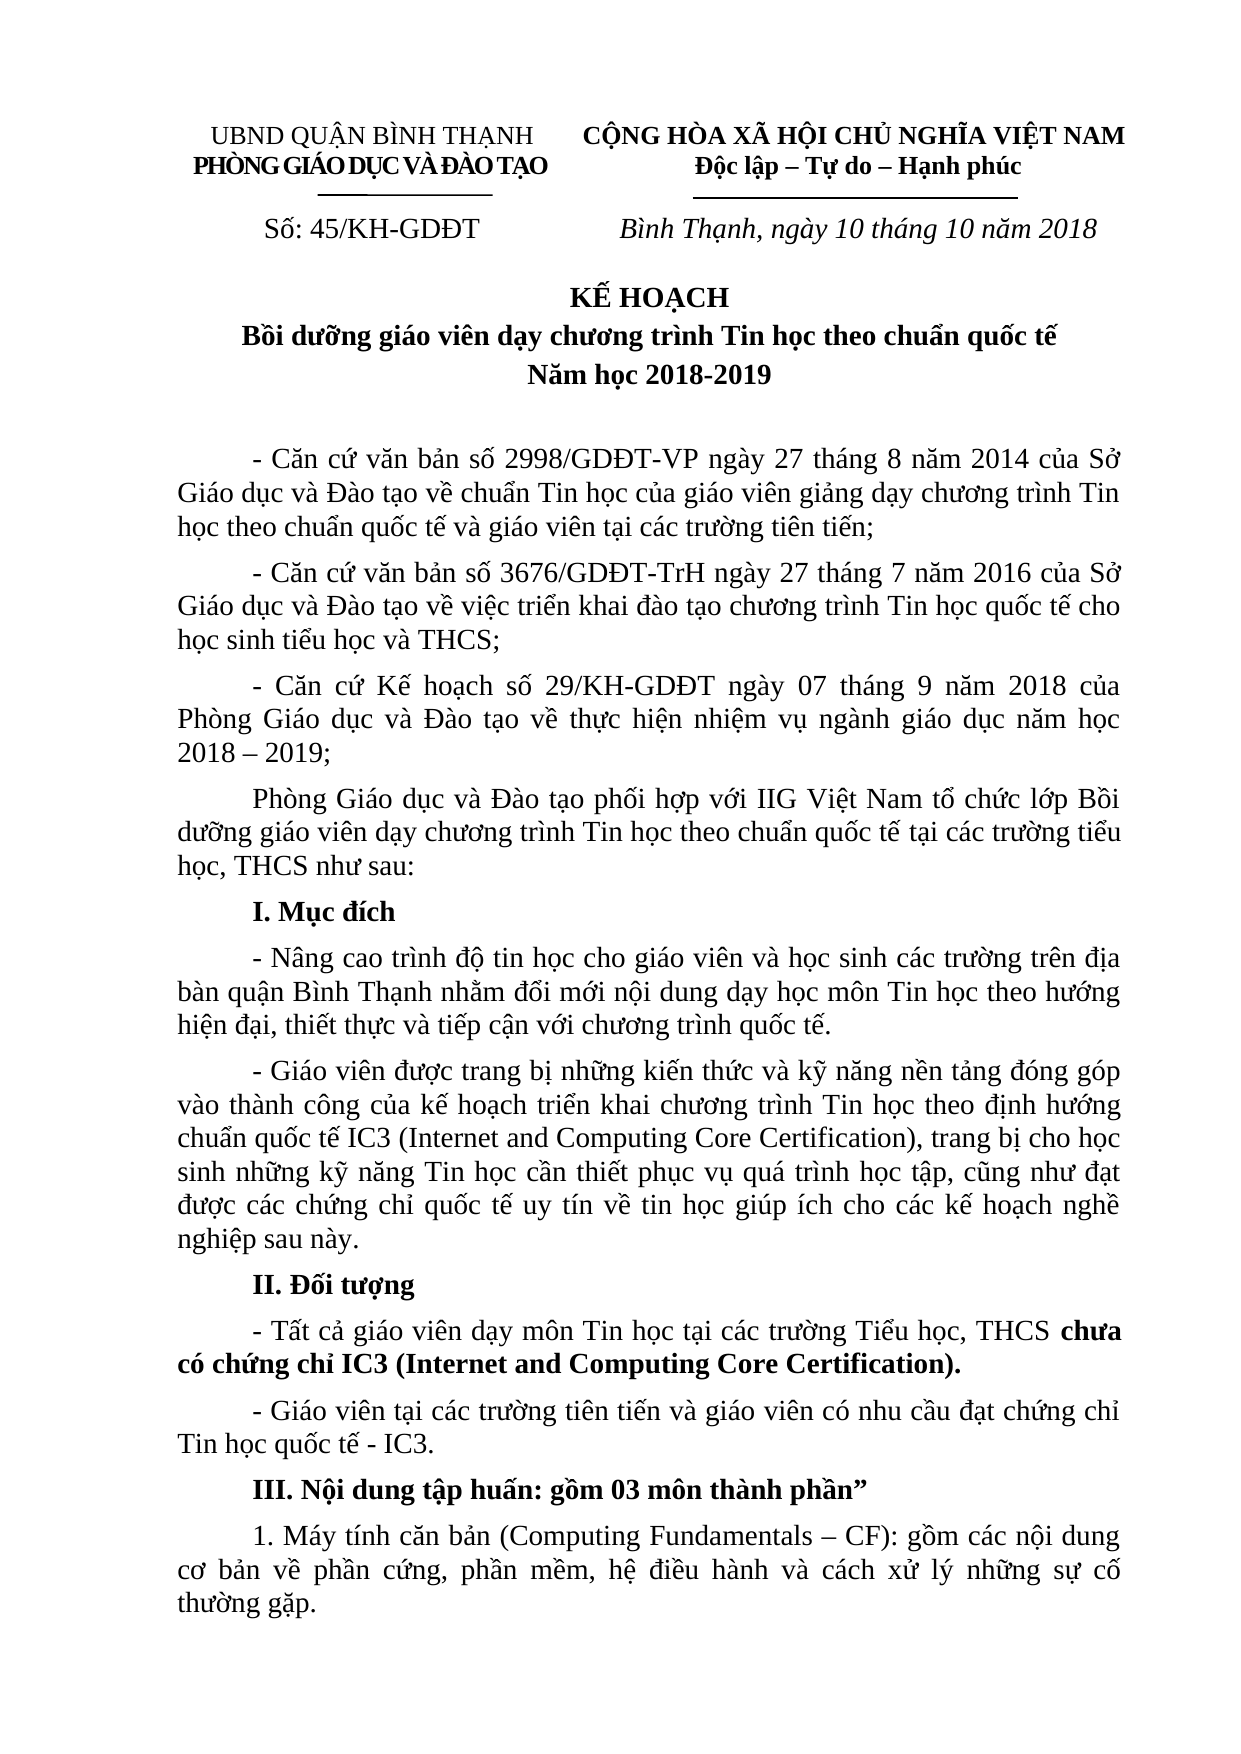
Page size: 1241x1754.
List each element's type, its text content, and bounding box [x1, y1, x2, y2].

text - Căn cứ Kế hoạch số 29/KH-GDĐT ngày 07 tháng 9 năm 2018 của Phòng Giáo dục và Đào tạo về thực hiện nhiệm vụ ngành giáo dục năm học 2018 – 2019; [177, 668, 1122, 768]
text III. Nội dung tập huấn: gồm 03 môn thành phần” [177, 1472, 1122, 1506]
text - Căn cứ văn bản số 3676/GDĐT-TrH ngày 27 tháng 7 năm 2016 của Sở Giáo dục và Đào tạo về việc triển khai đào tạo chương trình Tin học quốc tế cho học sinh tiểu học và THCS; [177, 555, 1122, 655]
text - Căn cứ văn bản số 2998/GDĐT-VP ngày 27 tháng 8 năm 2014 của Sở Giáo dục và Đào tạo về chuẩn Tin học của giáo viên giảng dạy chương trình Tin học theo chuẩn quốc tế và giáo viên tại các trường tiên tiến; [177, 442, 1122, 542]
table_header CỘNG HÒA XÃ HỘI CHỦ NGHĨA VIỆT NAM Độc lập – Tự do – Hạnh phúc Bình Thạnh, ngày 10 tháng 10 năm 2018 [581, 119, 1136, 246]
text Phòng Giáo dục và Đào tạo phối hợp với IIG Việt Nam tổ chức lớp Bồi dưỡng giáo viên dạy chương trình Tin học theo chuẩn quốc tế tại các trường tiểu học, THCS như sau: [177, 781, 1122, 882]
text - Nâng cao trình độ tin học cho giáo viên và học sinh các trường trên địa bàn quận Bình Thạnh nhằm đổi mới nội dung dạy học môn Tin học theo hướng hiện đại, thiết thực và tiếp cận với chương trình quốc tế. [177, 940, 1122, 1041]
table_header UBND QUẬN BÌNH THẠNH PHÒNG GIÁO DỤC VÀ ĐÀO TẠO Số: 45/KH-GDĐT [163, 119, 581, 246]
text - Tất cả giáo viên dạy môn Tin học tại các trường Tiểu học, THCS chưa có chứng chỉ IC3 (Internet and Computing Core Certification). [177, 1313, 1122, 1380]
text II. Đối tượng [177, 1267, 1122, 1301]
text - Giáo viên tại các trường tiên tiến và giáo viên có nhu cầu đạt chứng chỉ Tin học quốc tế - IC3. [177, 1393, 1122, 1460]
text Bồi dưỡng giáo viên dạy chương trình Tin học theo chuẩn quốc tế [177, 318, 1122, 352]
text KẾ HOẠCH [177, 280, 1122, 313]
text 1. Máy tính căn bản (Computing Fundamentals – CF): gồm các nội dung cơ bản về phần cứng, phần mềm, hệ điều hành và cách xử lý những sự cố thường gặp. [177, 1518, 1122, 1619]
text - Giáo viên được trang bị những kiến thức và kỹ năng nền tảng đóng góp vào thành công của kế hoạch triển khai chương trình Tin học theo định hướng chuẩn quốc tế IC3 (Internet and Computing Core Certification), trang bị cho học sinh những kỹ năng Tin học cần thiết phục vụ quá trình học tập, cũng như đạt được các chứng chỉ quốc tế uy tín về tin học giúp ích cho các kế hoạch nghề nghiệp sau này. [177, 1053, 1122, 1254]
text Năm học 2018-2019 [177, 357, 1122, 391]
text I. Mục đích [177, 894, 1122, 928]
